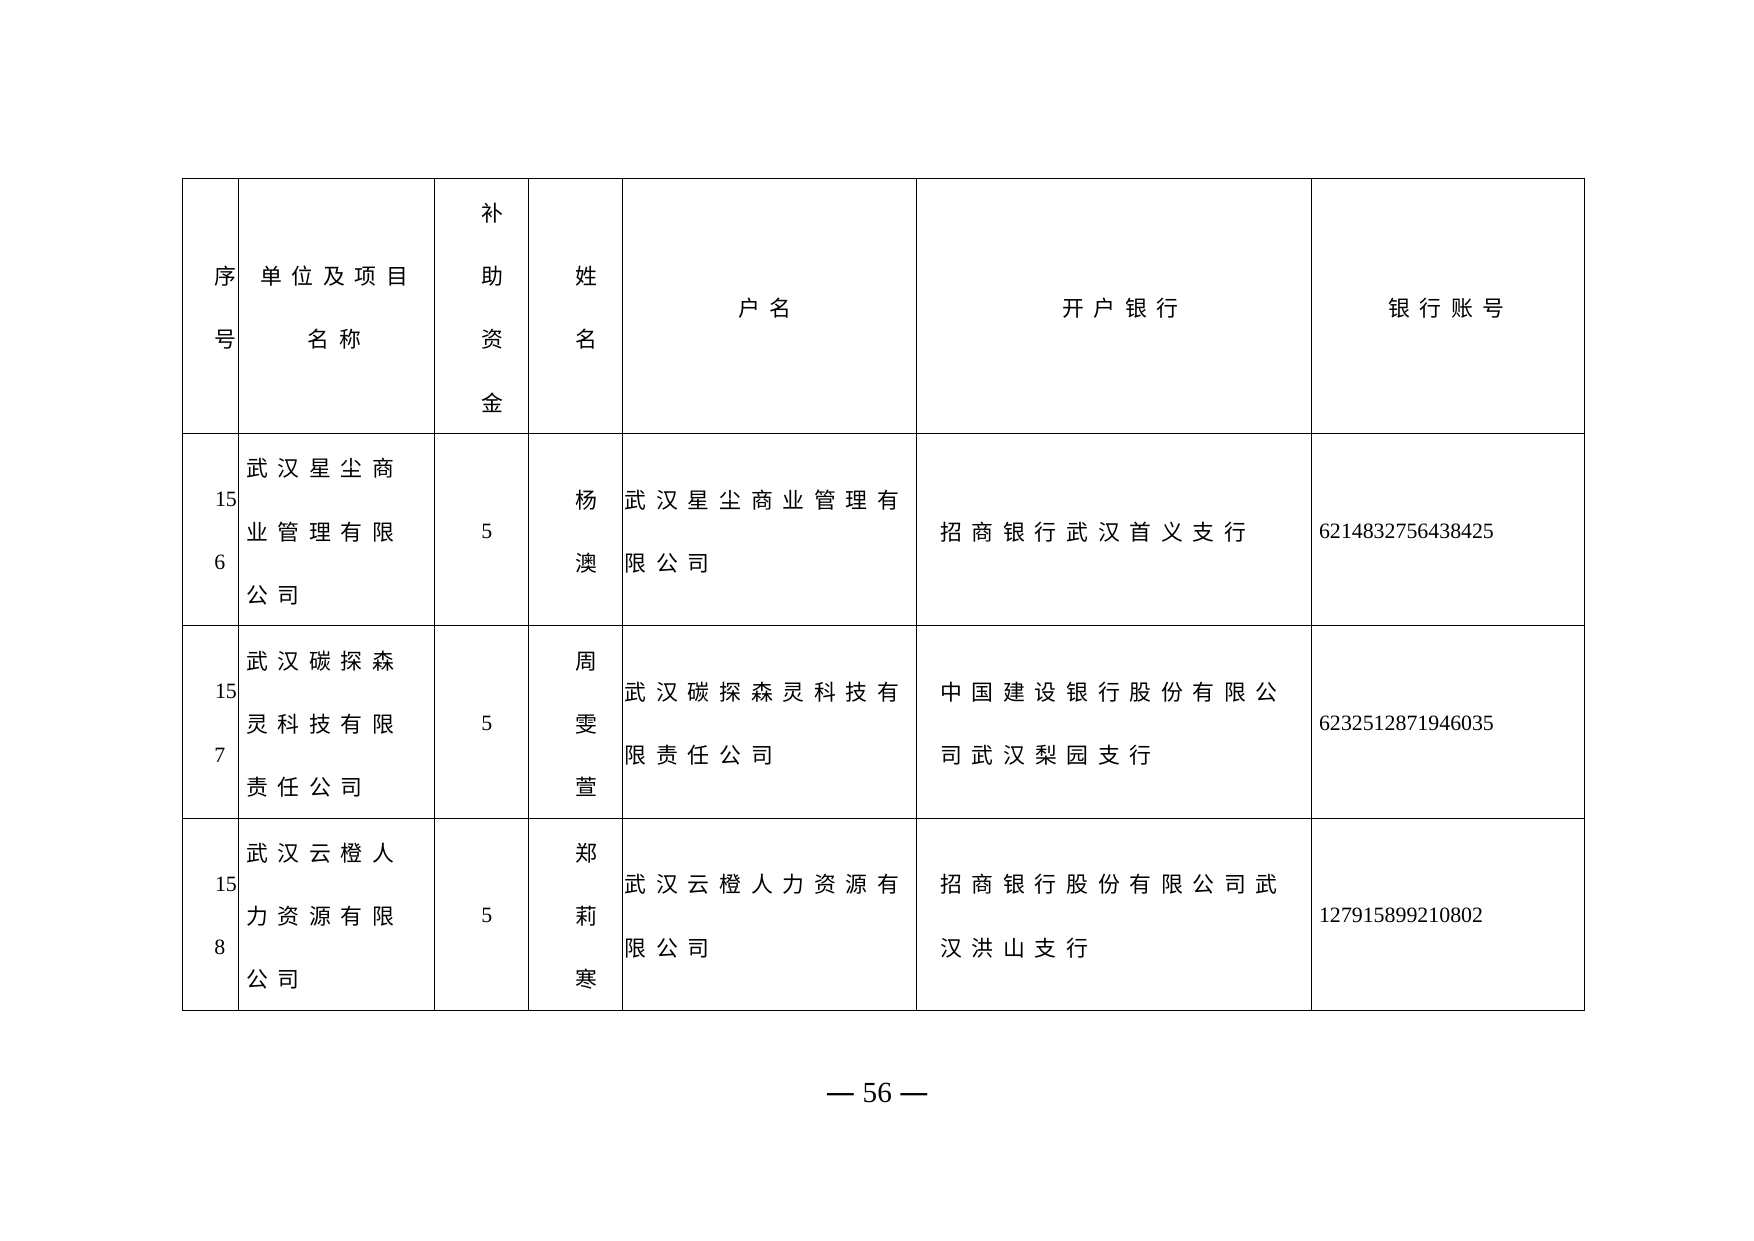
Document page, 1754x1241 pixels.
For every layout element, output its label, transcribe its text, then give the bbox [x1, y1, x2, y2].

table_header 银行账号 [1312, 179, 1584, 433]
table_cell 5 [435, 434, 528, 625]
table_cell 郑莉寒 [529, 819, 622, 1010]
table_cell 156 [183, 434, 238, 625]
table_header 序号 [183, 179, 238, 433]
table_cell 5 [435, 626, 528, 818]
table_cell 武汉星尘商业管理有限公司 [239, 434, 434, 625]
table_header 户名 [623, 179, 916, 433]
table_cell 周雯萱 [529, 626, 622, 818]
table_cell 武汉碳探森灵科技有限责任公司 [239, 626, 434, 818]
table_cell 中国建设银行股份有限公司武汉梨园支行 [917, 626, 1311, 818]
table_header 开户银行 [917, 179, 1311, 433]
table_cell 招商银行股份有限公司武汉洪山支行 [917, 819, 1311, 1010]
table_cell 127915899210802 [1312, 819, 1584, 1010]
table_cell 武汉星尘商业管理有限公司 [623, 434, 916, 625]
table_header 单位及项目名称 [239, 179, 434, 433]
table_cell 武汉云橙人力资源有限公司 [623, 819, 916, 1010]
table_header 姓名 [529, 179, 622, 433]
table_cell 招商银行武汉首义支行 [917, 434, 1311, 625]
table_cell 武汉碳探森灵科技有限责任公司 [623, 626, 916, 818]
table_cell 6214832756438425 [1312, 434, 1584, 625]
table_cell 武汉云橙人力资源有限公司 [239, 819, 434, 1010]
table_cell 杨澳 [529, 434, 622, 625]
table_cell 157 [183, 626, 238, 818]
table_cell 6232512871946035 [1312, 626, 1584, 818]
table_header 补助资金 [435, 179, 528, 433]
table_cell 5 [435, 819, 528, 1010]
table_cell 158 [183, 819, 238, 1010]
